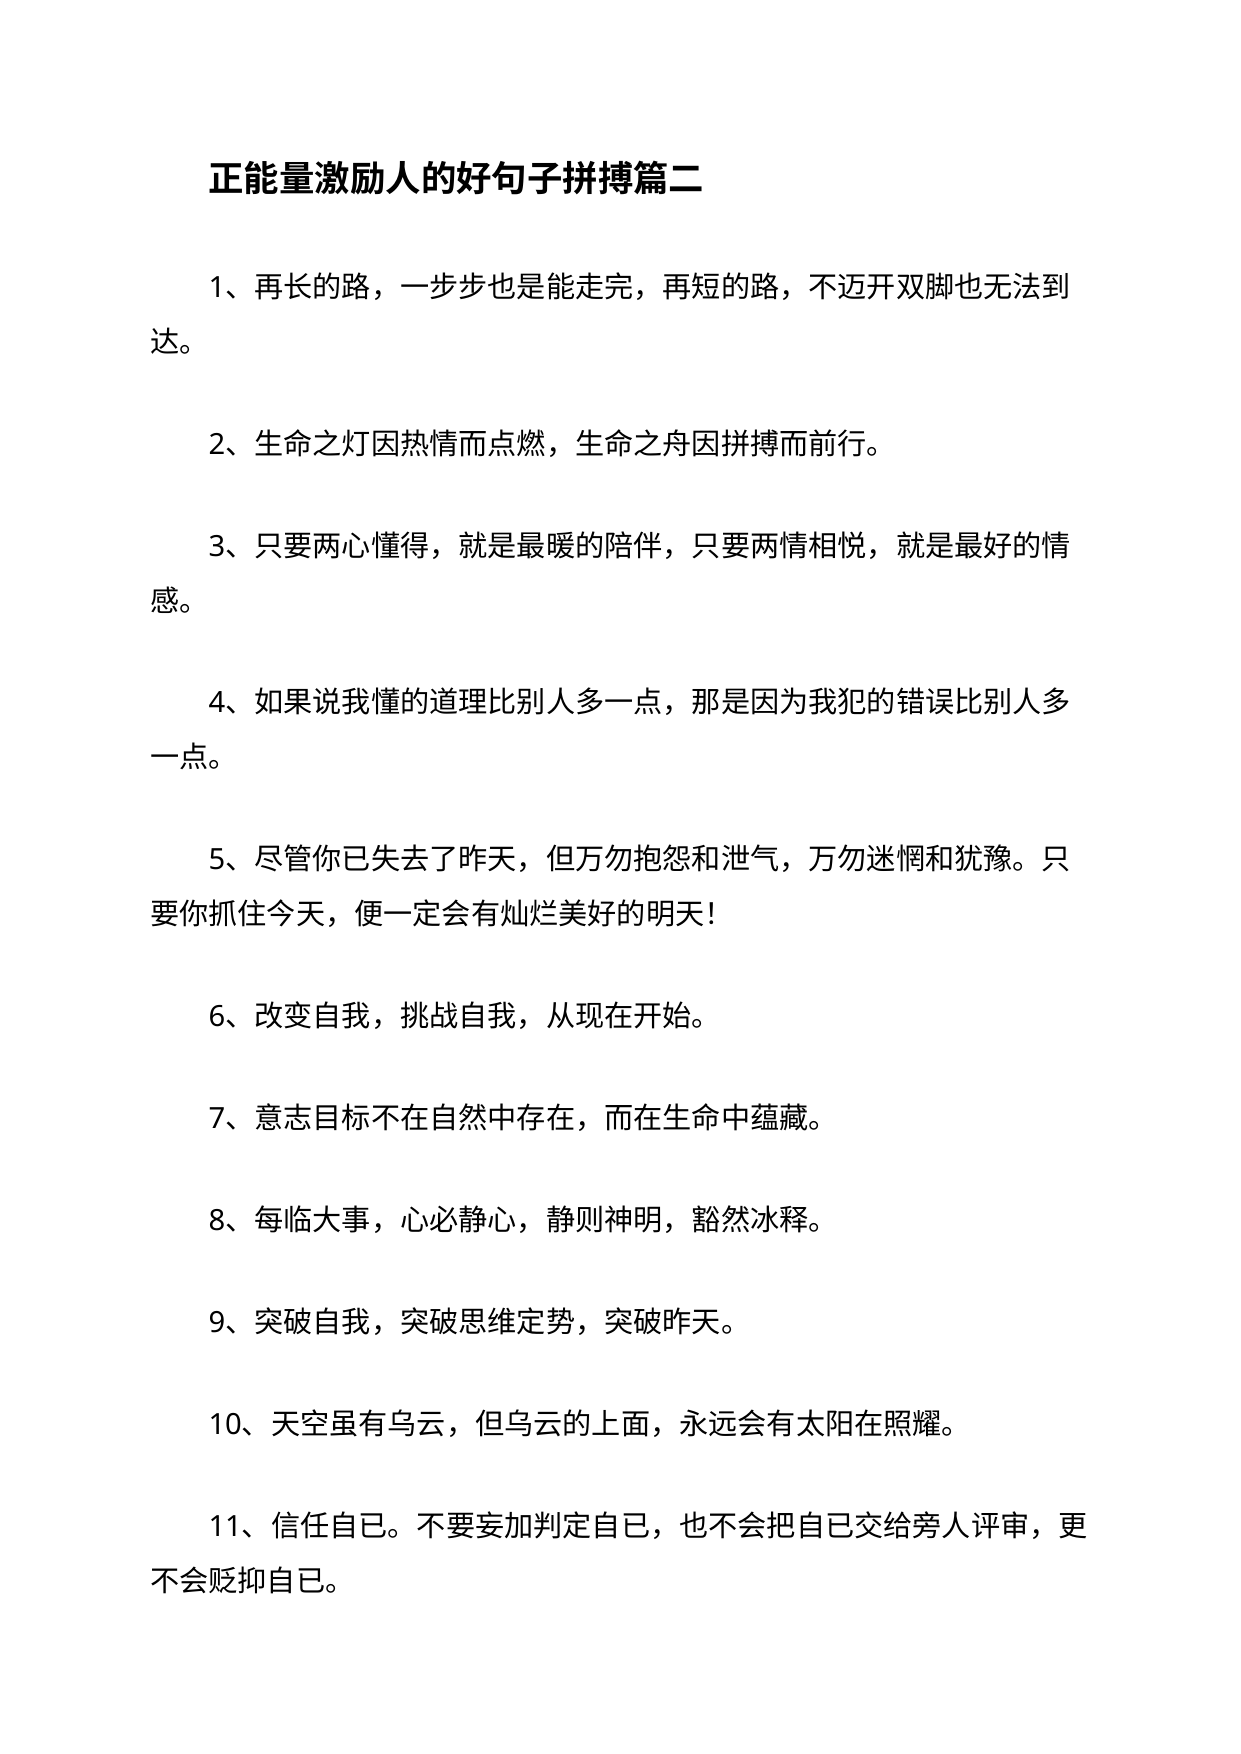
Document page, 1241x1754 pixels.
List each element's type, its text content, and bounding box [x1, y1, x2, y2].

text 6、改变自我，挑战自我，从现在开始。 [150, 992, 1090, 1035]
text 9、突破自我，突破思维定势，突破昨天。 [150, 1298, 1090, 1341]
text 1、再长的路，一步步也是能走完，再短的路，不迈开双脚也无法到达。 [150, 263, 1090, 361]
text 2、生命之灯因热情而点燃，生命之舟因拼搏而前行。 [150, 420, 1090, 463]
text 8、每临大事，心必静心，静则神明，豁然冰释。 [150, 1196, 1090, 1239]
text 正能量激励人的好句子拼搏篇二 [150, 150, 1090, 201]
text 5、尽管你已失去了昨天，但万勿抱怨和泄气，万勿迷惘和犹豫。只要你抓住今天，便一定会有灿烂美好的明天！ [150, 836, 1090, 933]
text 10、天空虽有乌云，但乌云的上面，永远会有太阳在照耀。 [150, 1400, 1090, 1443]
text 7、意志目标不在自然中存在，而在生命中蕴藏。 [150, 1094, 1090, 1137]
text 4、如果说我懂的道理比别人多一点，那是因为我犯的错误比别人多一点。 [150, 679, 1090, 776]
text 11、信任自已。不要妄加判定自已，也不会把自已交给旁人评审，更不会贬抑自已。 [150, 1502, 1090, 1600]
text 3、只要两心懂得，就是最暖的陪伴，只要两情相悦，就是最好的情感。 [150, 522, 1090, 619]
